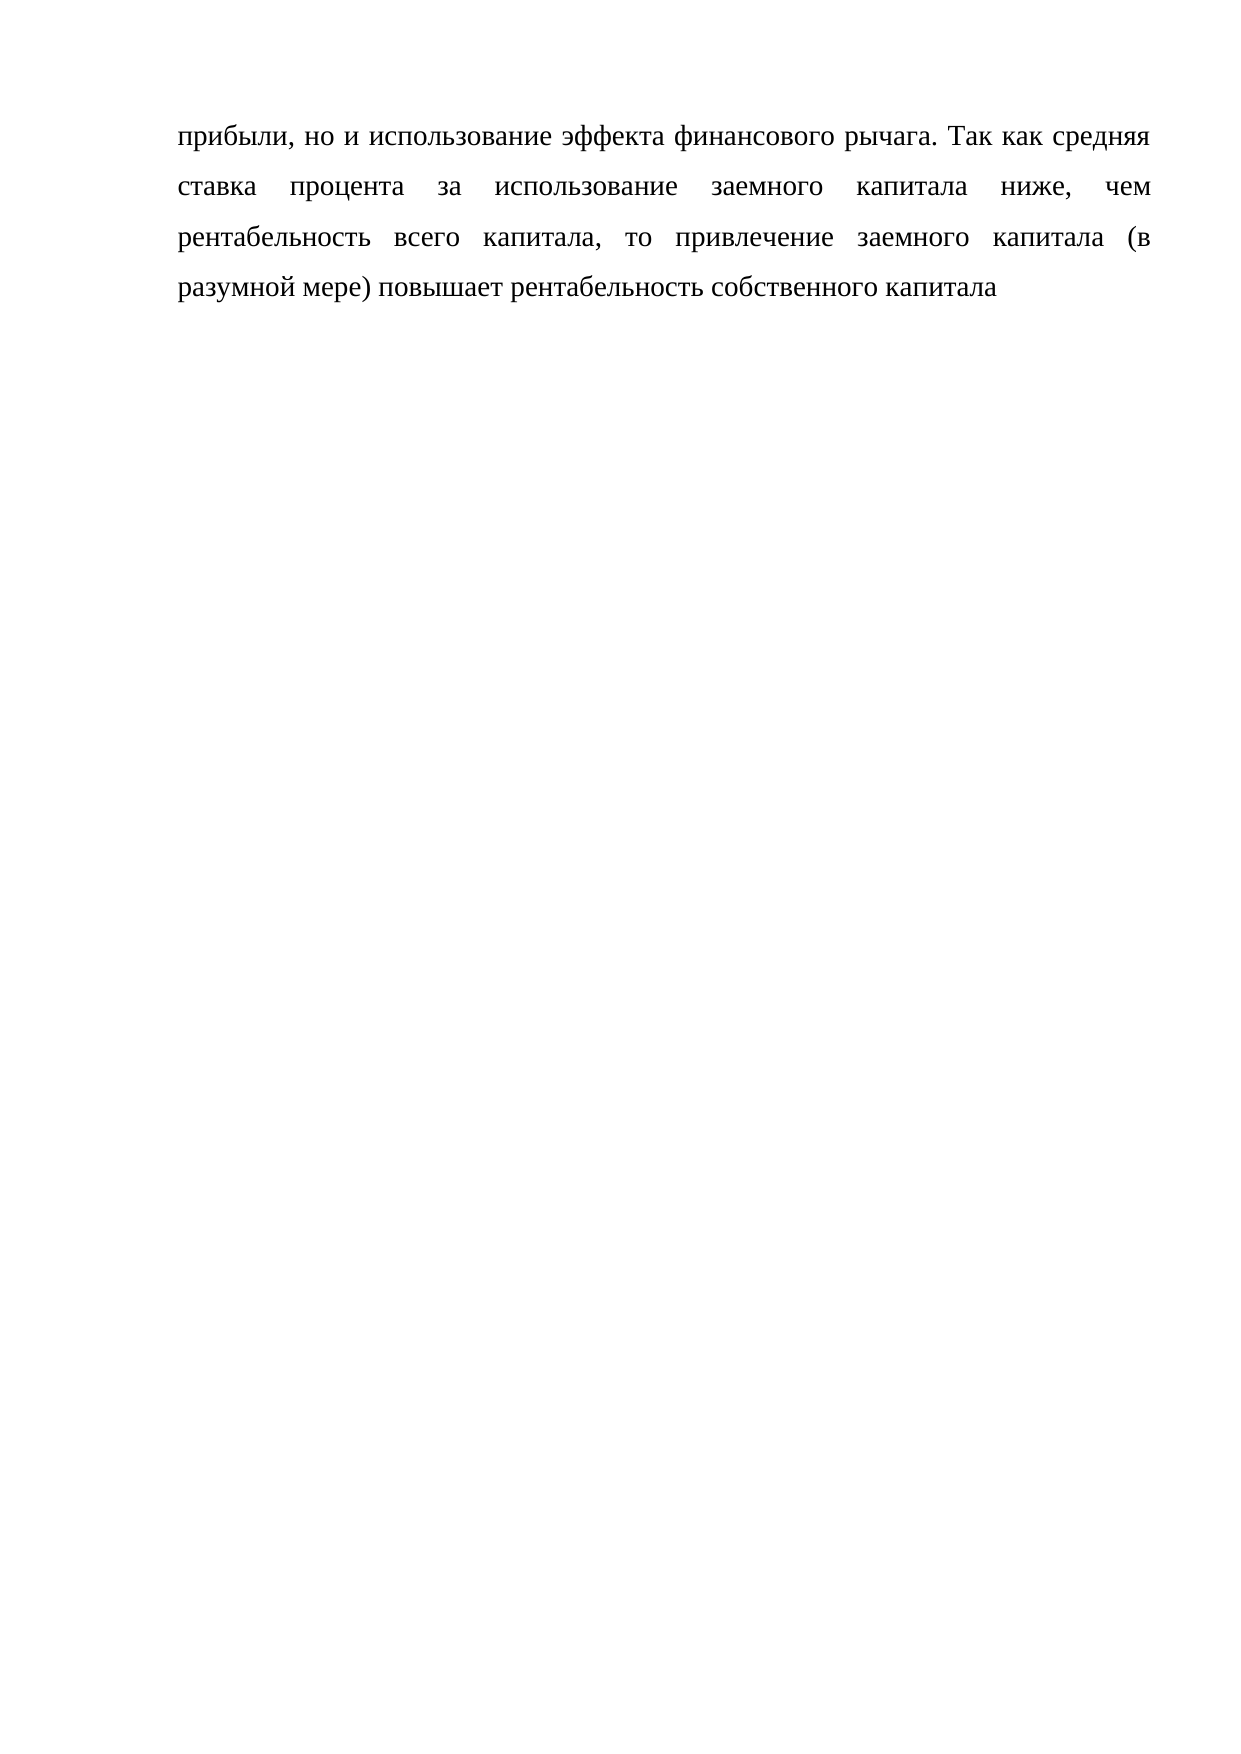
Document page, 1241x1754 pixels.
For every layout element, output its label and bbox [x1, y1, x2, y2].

text [177, 118, 1152, 303]
